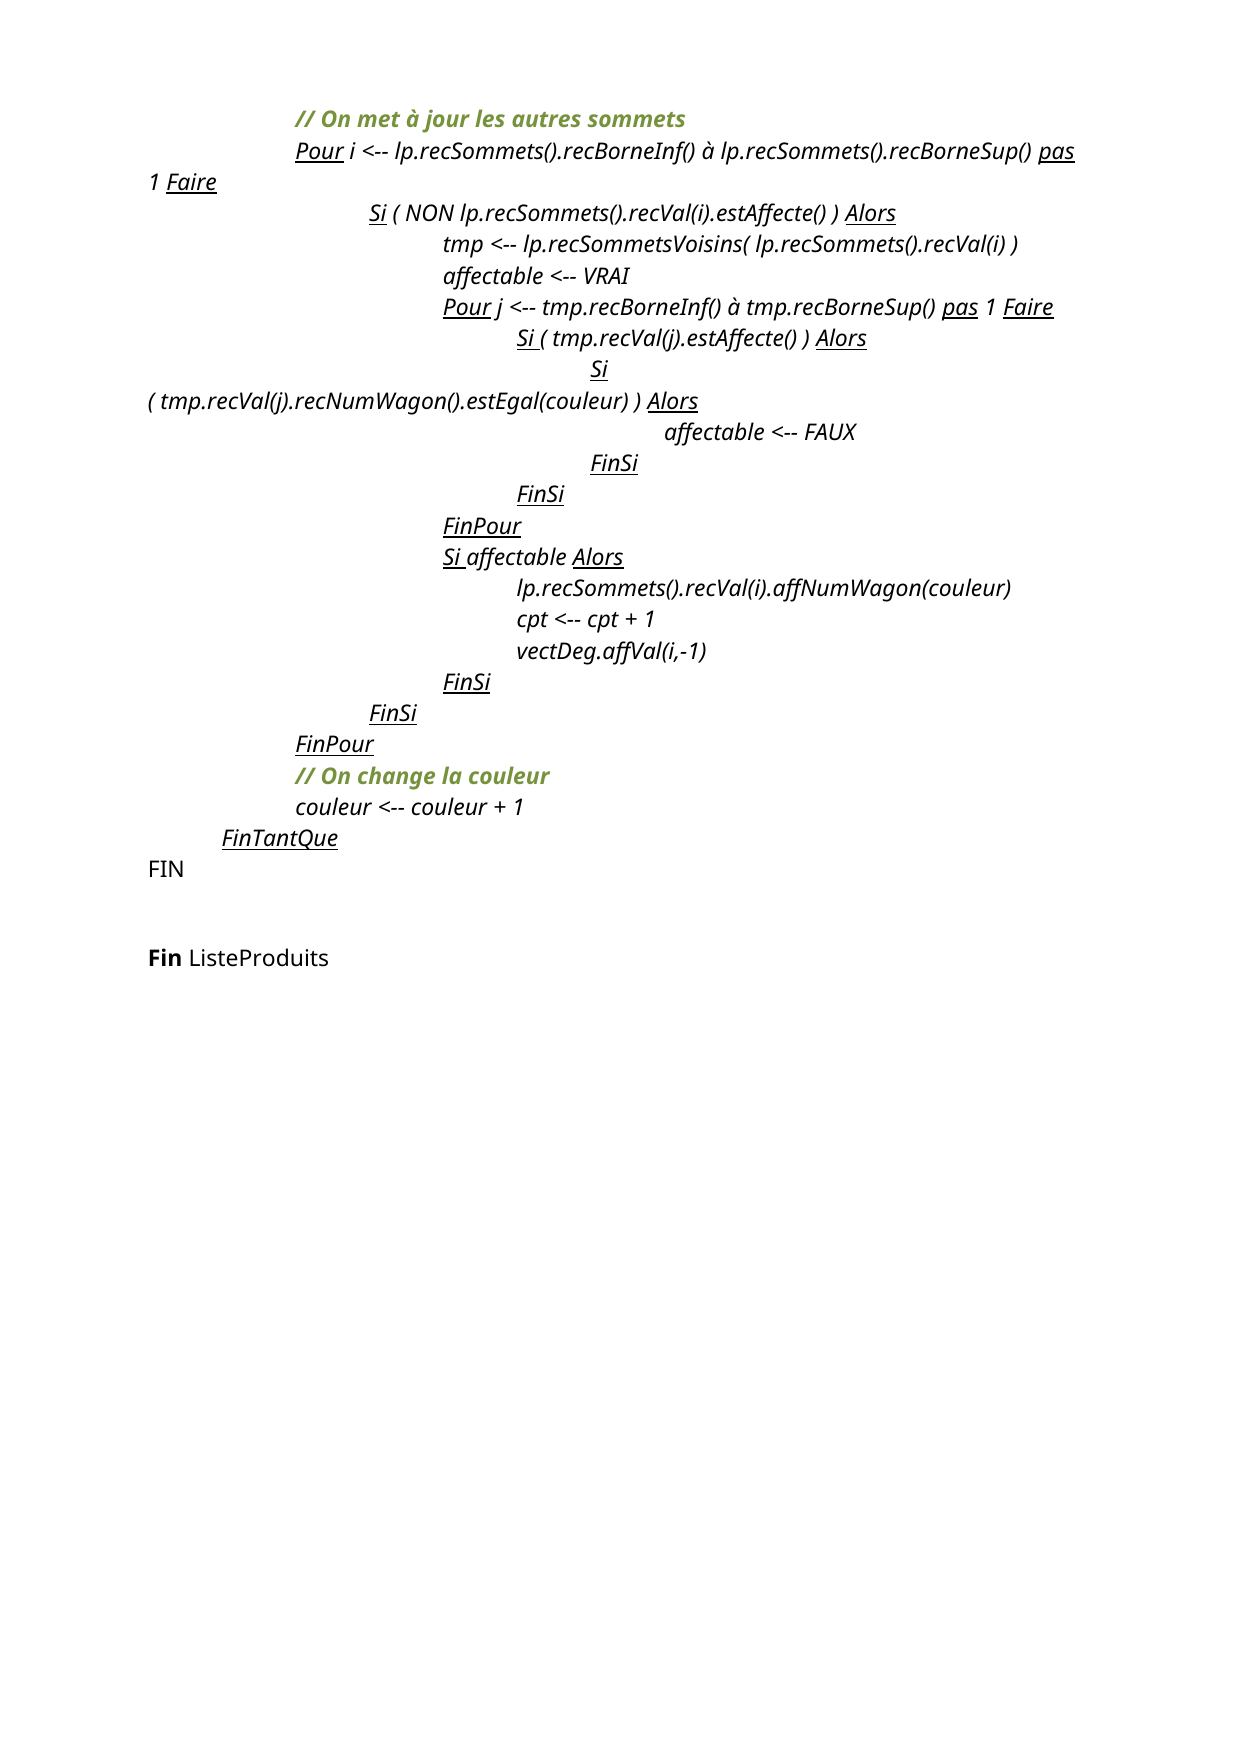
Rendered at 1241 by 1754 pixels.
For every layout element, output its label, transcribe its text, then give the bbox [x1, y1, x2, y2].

text FIN [148, 853, 1093, 885]
text Pour i <-- lp.recSommets().recBorneInf() à lp.recSommets().recBorneSup() pas 1 Faire [148, 135, 1093, 197]
text FinSi [148, 666, 1093, 697]
text Pour j <-- tmp.recBorneInf() à tmp.recBorneSup() pas 1 Faire [148, 291, 1093, 322]
text Si affectable Alors [148, 541, 1093, 572]
text FinPour [148, 510, 1093, 541]
text FinSi [148, 478, 1093, 510]
text lp.recSommets().recVal(i).affNumWagon(couleur) [148, 572, 1093, 603]
text FinSi [148, 447, 1093, 478]
text // On change la couleur [148, 760, 1093, 791]
text Si ( tmp.recVal(j).estAffecte() ) Alors [148, 322, 1093, 353]
text vectDeg.affVal(i,-1) [148, 635, 1093, 666]
text FinSi [148, 697, 1093, 728]
text couleur <-- couleur + 1 [148, 791, 1093, 822]
text FinPour [148, 728, 1093, 760]
text affectable <-- VRAI [148, 260, 1093, 291]
text // On met à jour les autres sommets [221, 103, 1093, 135]
text Si ( tmp.recVal(j).recNumWagon().estEgal(couleur) ) Alors [148, 353, 1093, 416]
text affectable <-- FAUX [148, 416, 1093, 447]
text cpt <-- cpt + 1 [148, 603, 1093, 635]
text Fin ListeProduits [148, 941, 1093, 973]
text Si ( NON lp.recSommets().recVal(i).estAffecte() ) Alors [148, 197, 1093, 228]
text tmp <-- lp.recSommetsVoisins( lp.recSommets().recVal(i) ) [148, 228, 1093, 260]
text FinTantQue [148, 822, 1093, 853]
